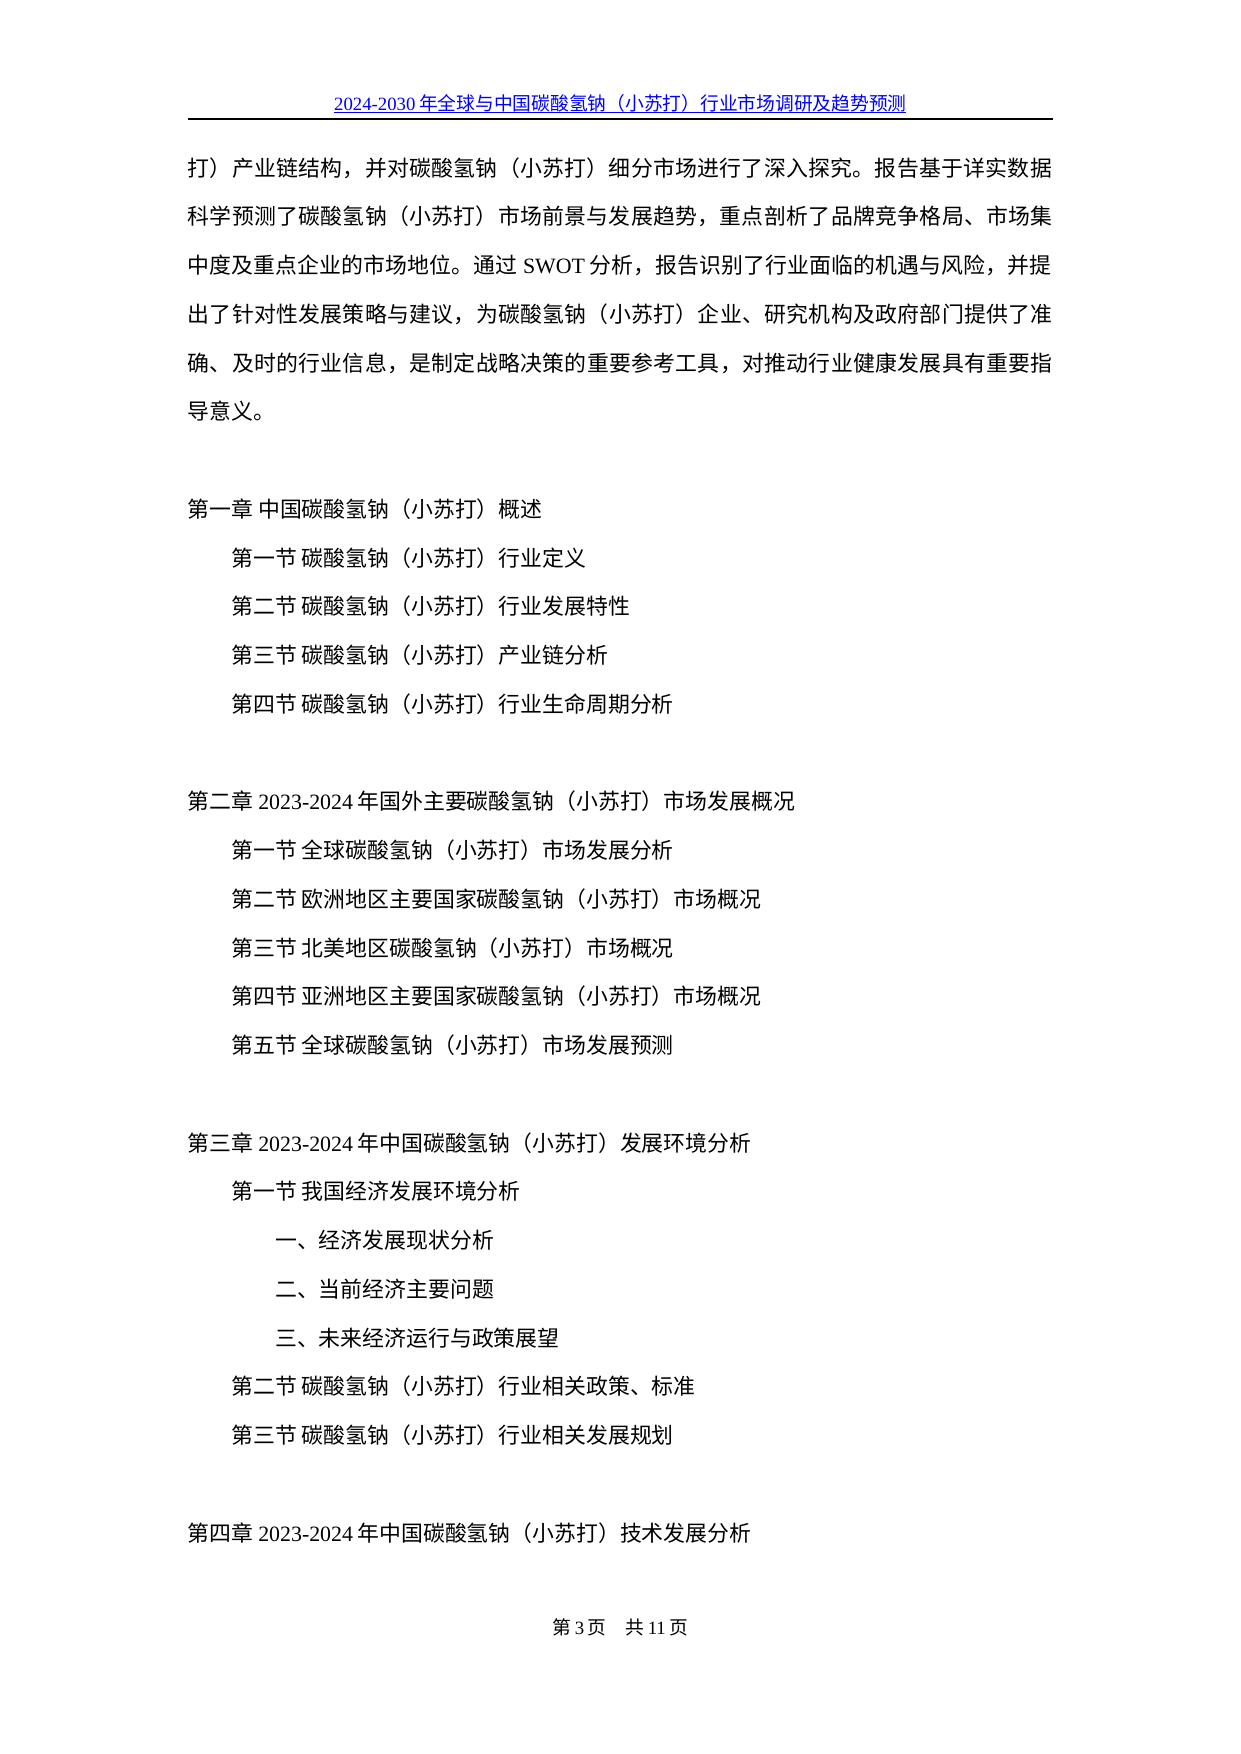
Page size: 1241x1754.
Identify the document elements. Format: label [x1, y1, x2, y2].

text [187, 150, 1053, 1548]
